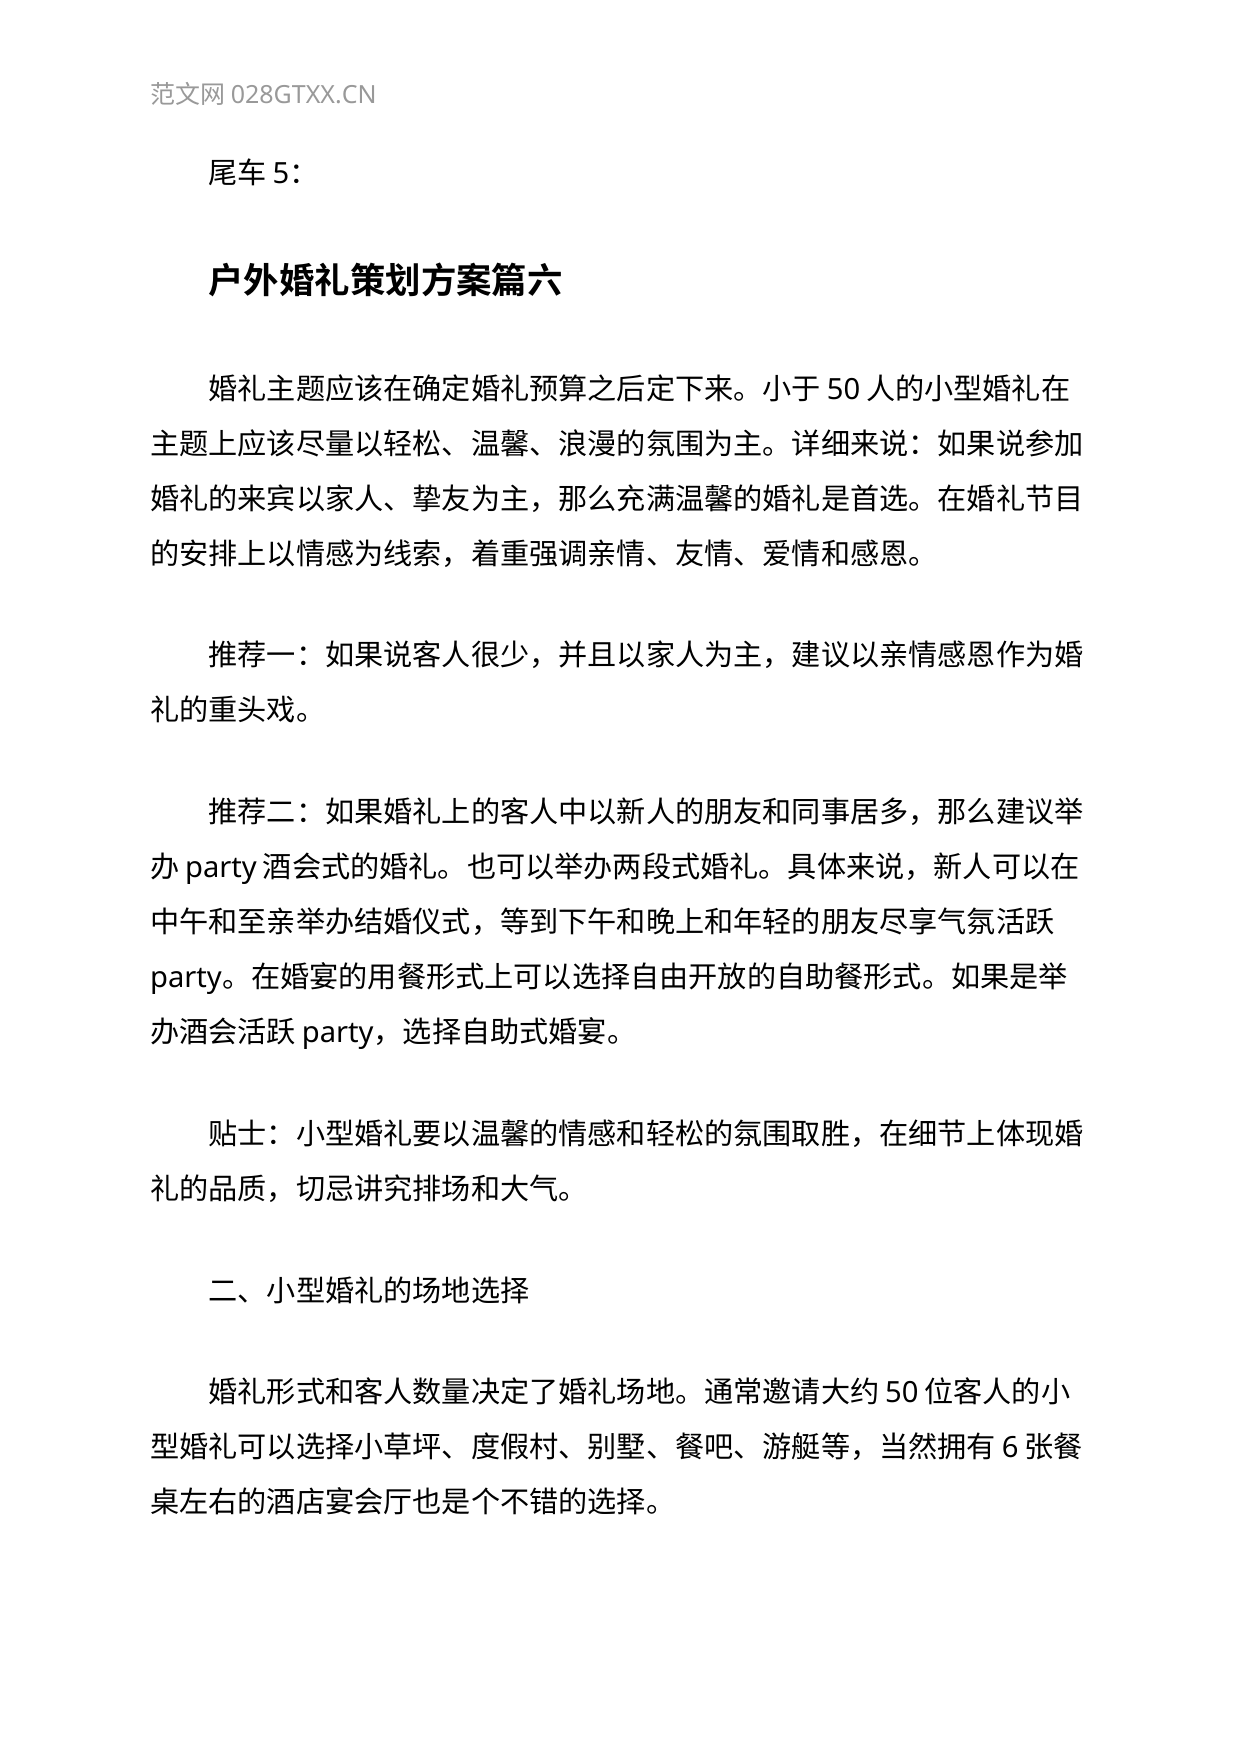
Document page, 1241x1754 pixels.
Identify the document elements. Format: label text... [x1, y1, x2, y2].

text 二、小型婚礼的场地选择 [150, 1267, 1090, 1309]
text 尾车5： [150, 150, 1090, 192]
text 推荐二：如果婚礼上的客人中以新人的朋友和同事居多，那么建议举办party酒会式的婚礼。也可以举办两段式婚礼。具体来说，新人可以在中午和至亲举办结婚仪式，等到下午和晚上和年轻的朋友尽享气氛活跃party。在婚宴的用餐形式上可以选择自由开放的自助餐形式。如果是举办酒会活跃party，选择自助式婚宴。 [150, 789, 1090, 1051]
text 婚礼主题应该在确定婚礼预算之后定下来。小于50人的小型婚礼在主题上应该尽量以轻松、温馨、浪漫的氛围为主。详细来说：如果说参加婚礼的来宾以家人、挚友为主，那么充满温馨的婚礼是首选。在婚礼节目的安排上以情感为线索，着重强调亲情、友情、爱情和感恩。 [150, 365, 1090, 572]
text 户外婚礼策划方案篇六 [150, 252, 1090, 303]
text 贴士：小型婚礼要以温馨的情感和轻松的氛围取胜，在细节上体现婚礼的品质，切忌讲究排场和大气。 [150, 1110, 1090, 1208]
text 推荐一：如果说客人很少，并且以家人为主，建议以亲情感恩作为婚礼的重头戏。 [150, 632, 1090, 729]
text 婚礼形式和客人数量决定了婚礼场地。通常邀请大约50位客人的小型婚礼可以选择小草坪、度假村、别墅、餐吧、游艇等，当然拥有6张餐桌左右的酒店宴会厅也是个不错的选择。 [150, 1369, 1090, 1521]
